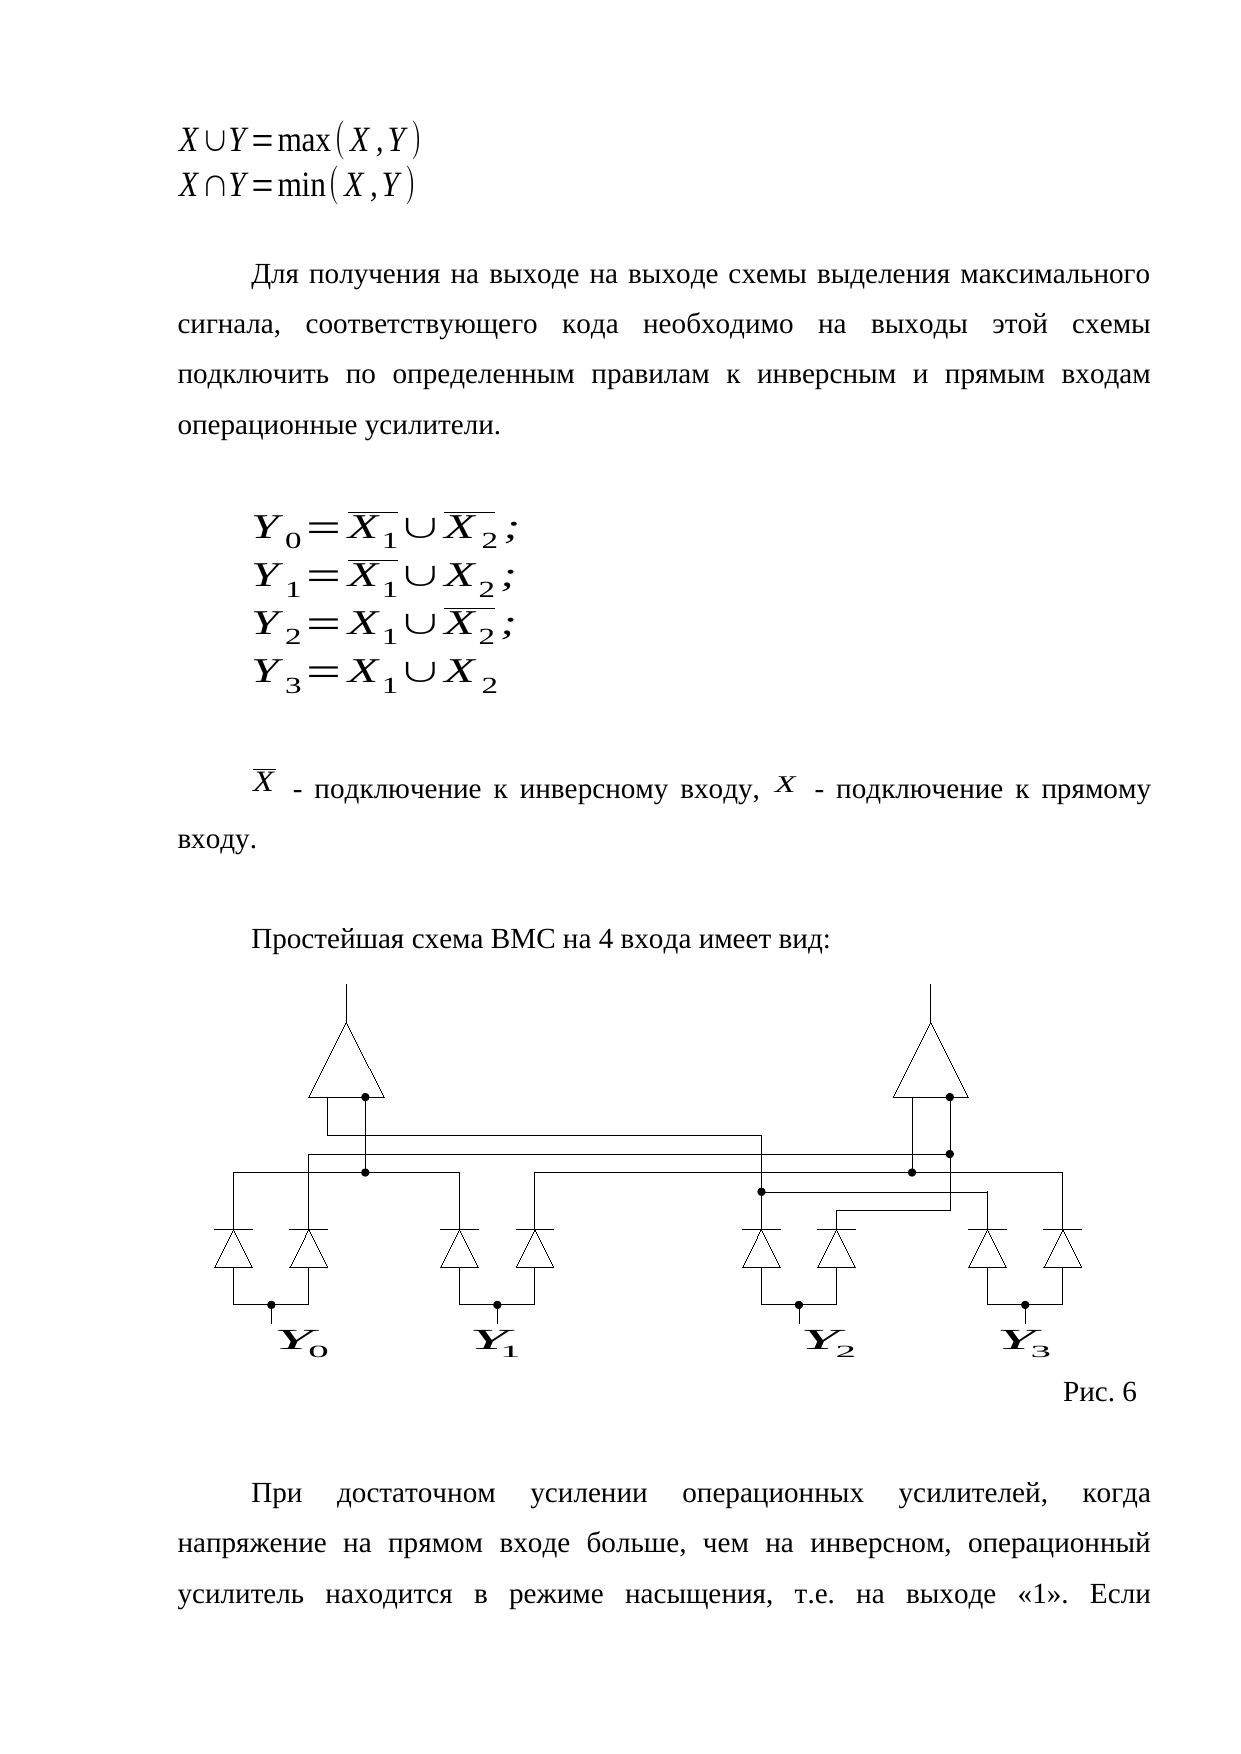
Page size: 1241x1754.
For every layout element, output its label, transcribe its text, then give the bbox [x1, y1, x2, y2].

text Рис. 6 [177, 1374, 1152, 1408]
text Для получения на выходе на выходе схемы выделения максимального сигнала, соответствующего кода необходимо на выходы этой схемы подключить по определенным правилам к инверсным и прямым входам операционные усилители. [177, 256, 1152, 440]
text Простейшая схема ВМС на 4 входа имеет вид: [177, 922, 1152, 955]
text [177, 1475, 1152, 1609]
text - подключение к инверсному входу, - подключение к прямому входу. [177, 765, 1152, 854]
